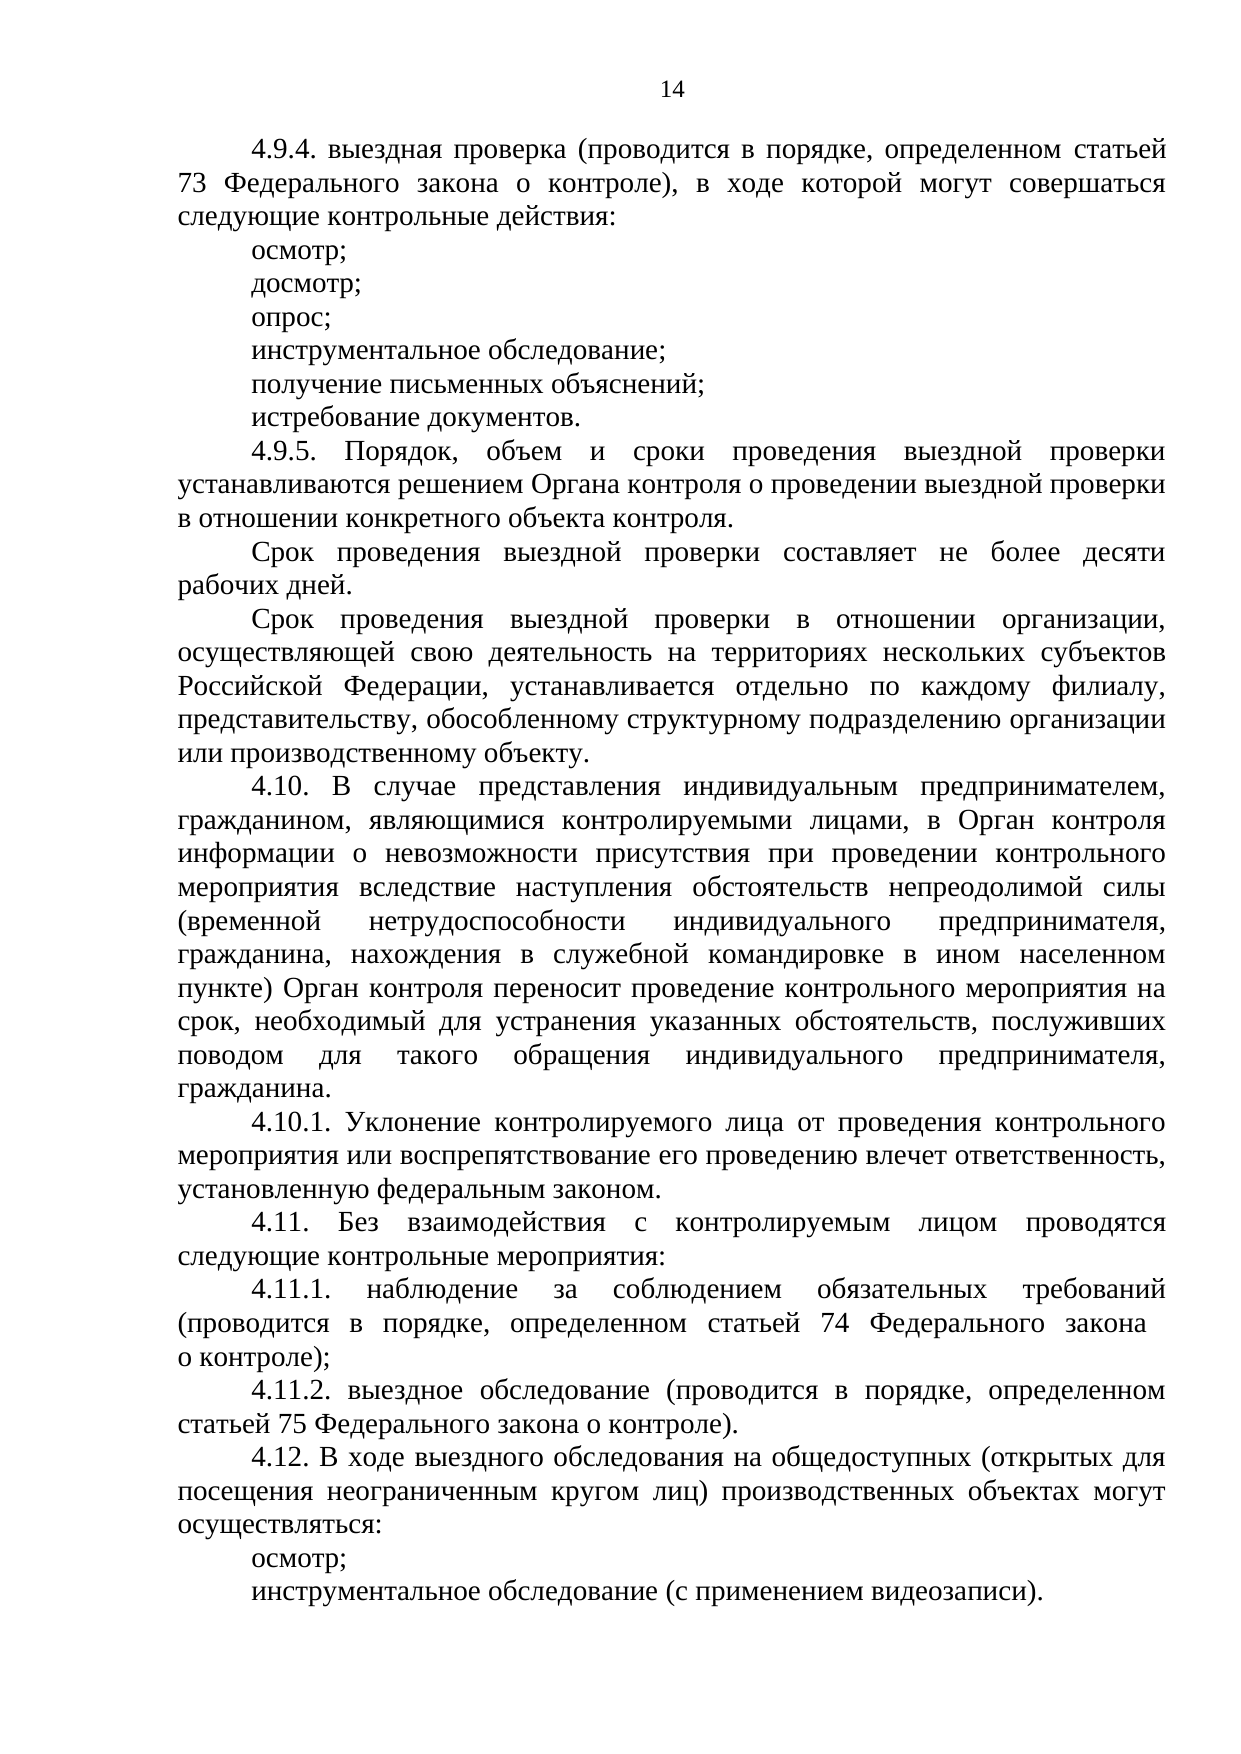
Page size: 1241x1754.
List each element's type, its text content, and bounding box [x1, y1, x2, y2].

text истребование документов. [177, 399, 1167, 433]
text осмотр; [177, 232, 1167, 265]
text 4.11. Без взаимодействия с контролируемым лицом проводятся следующие контрольные мероприятия: [177, 1204, 1167, 1272]
text инструментальное обследование (с применением видеозаписи). [177, 1573, 1167, 1607]
text 4.12. В ходе выездного обследования на общедоступных (открытых для посещения неограниченным кругом лиц) производственных объектах могут осуществляться: [177, 1439, 1167, 1540]
text опрос; [177, 299, 1167, 332]
text инструментальное обследование; [177, 332, 1167, 366]
text 4.11.1. наблюдение за соблюдением обязательных требований (проводится в порядке, определенном статьей 74 Федерального закона о контроле); [177, 1272, 1167, 1372]
text досмотр; [177, 265, 1167, 299]
text получение письменных объяснений; [177, 366, 1167, 399]
text 4.11.2. выездное обследование (проводится в порядке, определенном статьей 75 Федерального закона о контроле). [177, 1372, 1167, 1439]
text 4.10.1. Уклонение контролируемого лица от проведения контрольного мероприятия или воспрепятствование его проведению влечет ответственность, установленную федеральным законом. [177, 1104, 1167, 1204]
text Срок проведения выездной проверки составляет не более десяти рабочих дней. [177, 534, 1167, 601]
text 4.10. В случае представления индивидуальным предпринимателем, гражданином, являющимися контролируемыми лицами, в Орган контроля информации о невозможности присутствия при проведении контрольного мероприятия вследствие наступления обстоятельств непреодолимой силы (временной нетрудоспособности индивидуального предпринимателя, гражданина, нахождения в служебной командировке в ином населенном пункте) Орган контроля переносит проведение контрольного мероприятия на срок, необходимый для устранения указанных обстоятельств, послуживших поводом для такого обращения индивидуального предпринимателя, гражданина. [177, 768, 1167, 1104]
text Срок проведения выездной проверки в отношении организации, осуществляющей свою деятельность на территориях нескольких субъектов Российской Федерации, устанавливается отдельно по каждому филиалу, представительству, обособленному структурному подразделению организации или производственному объекту. [177, 601, 1167, 768]
text 4.9.4. выездная проверка (проводится в порядке, определенном статьей 73 Федерального закона о контроле), в ходе которой могут совершаться следующие контрольные действия: [177, 131, 1167, 232]
text 4.9.5. Порядок, объем и сроки проведения выездной проверки устанавливаются решением Органа контроля о проведении выездной проверки в отношении конкретного объекта контроля. [177, 433, 1167, 534]
text осмотр; [177, 1540, 1167, 1573]
